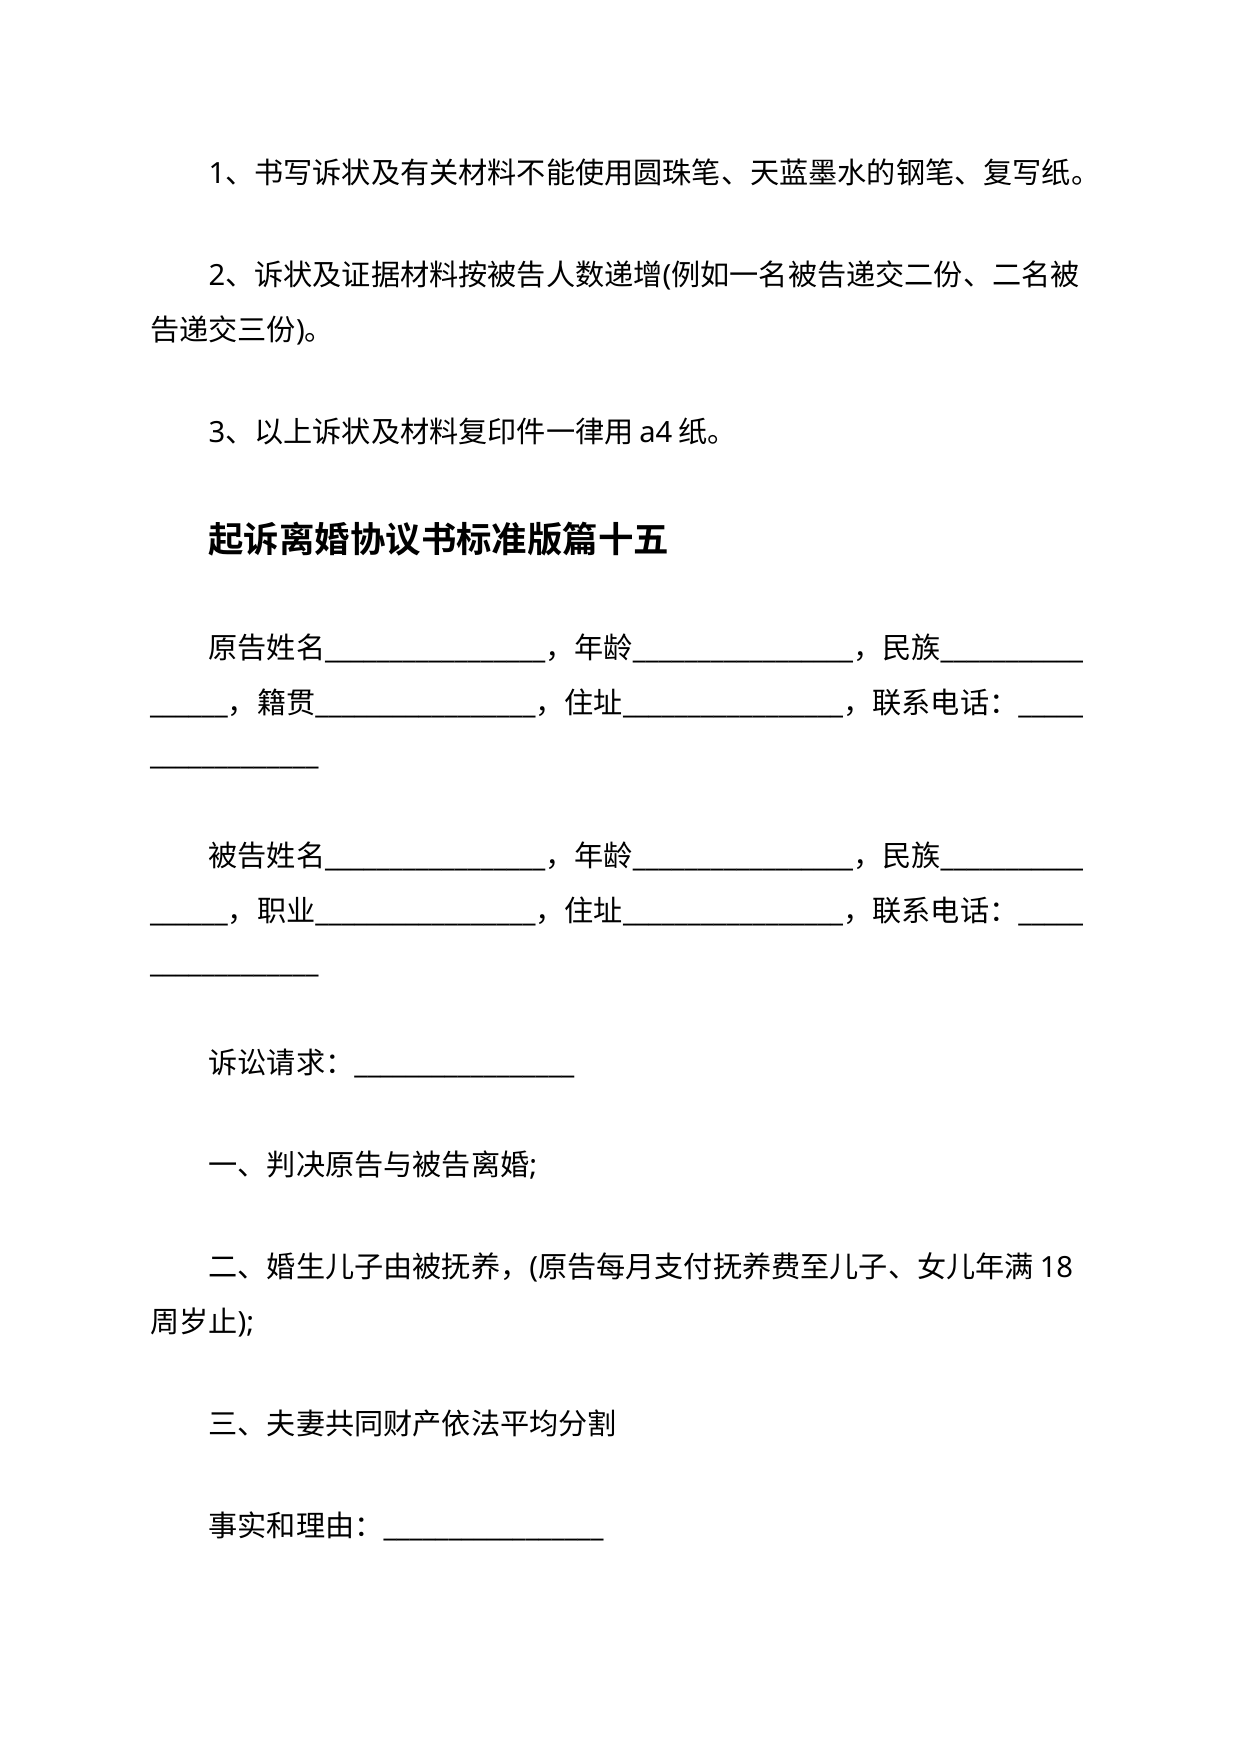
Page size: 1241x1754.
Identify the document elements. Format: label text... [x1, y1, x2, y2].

text 原告姓名_________________，年龄_________________，民族_________________，籍贯_________________，住址_________________，联系电话：__________________ [150, 624, 1090, 773]
text 2、诉状及证据材料按被告人数递增(例如一名被告递交二份、二名被告递交三份)。 [150, 252, 1090, 349]
text 事实和理由：_________________ [150, 1502, 1090, 1545]
text 1、书写诉状及有关材料不能使用圆珠笔、天蓝墨水的钢笔、复写纸。 [150, 150, 1090, 192]
text 被告姓名_________________，年龄_________________，民族_________________，职业_________________，住址_________________，联系电话：__________________ [150, 832, 1090, 981]
text 二、婚生儿子由被抚养，(原告每月支付抚养费至儿子、女儿年满18周岁止); [150, 1244, 1090, 1341]
text 三、夫妻共同财产依法平均分割 [150, 1401, 1090, 1443]
text 3、以上诉状及材料复印件一律用a4纸。 [150, 409, 1090, 451]
text 一、判决原告与被告离婚; [150, 1142, 1090, 1184]
text 诉讼请求：_________________ [150, 1040, 1090, 1082]
text 起诉离婚协议书标准版篇十五 [150, 511, 1090, 562]
